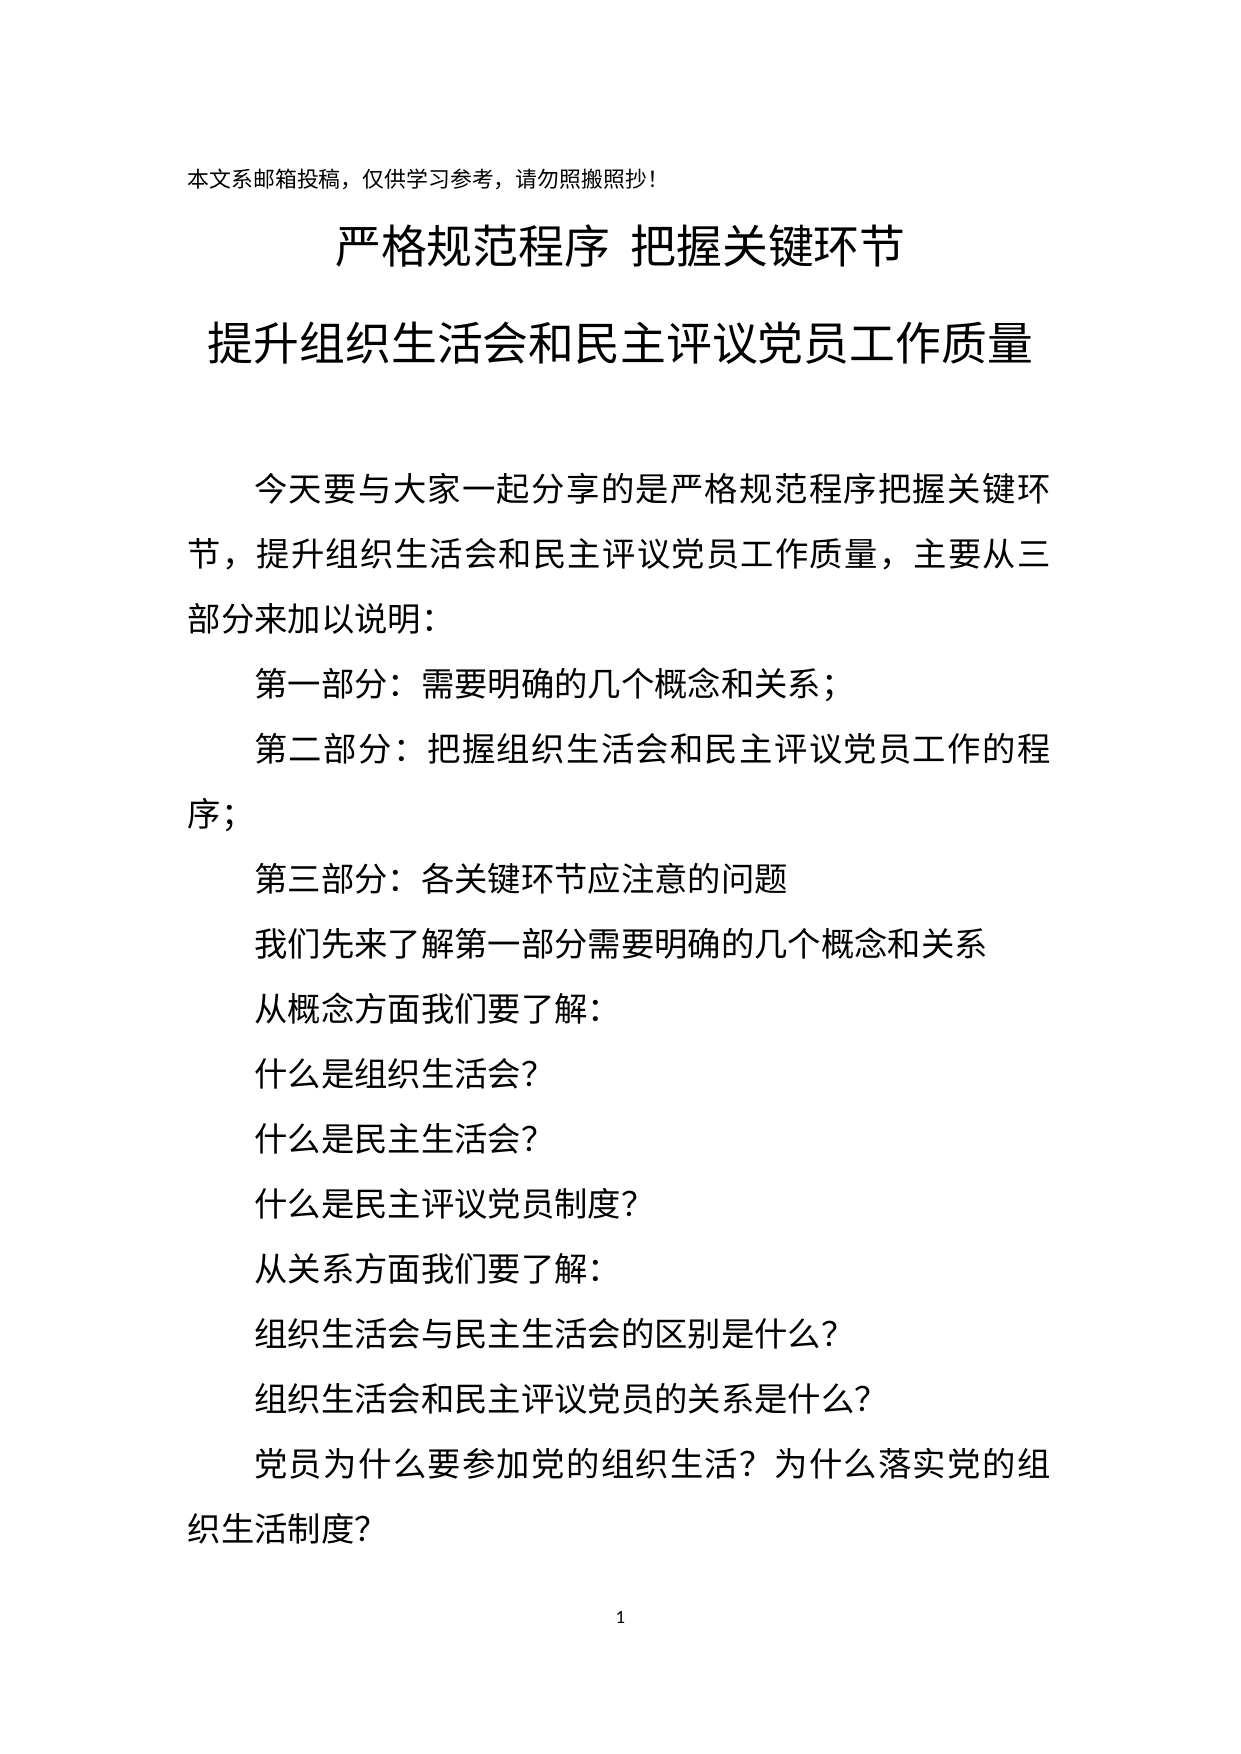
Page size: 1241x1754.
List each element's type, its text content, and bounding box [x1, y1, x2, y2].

text 组织生活会和民主评议党员的关系是什么？ [187, 1364, 1053, 1429]
text 今天要与大家一起分享的是严格规范程序把握关键环节，提升组织生活会和民主评议党员工作质量，主要从三部分来加以说明： [187, 454, 1053, 649]
text 党员为什么要参加党的组织生活？为什么落实党的组织生活制度？ [187, 1429, 1053, 1559]
text 什么是民主评议党员制度？ [187, 1169, 1053, 1234]
text 从关系方面我们要了解： [187, 1234, 1053, 1299]
text 第一部分：需要明确的几个概念和关系； [187, 649, 1053, 714]
text 什么是民主生活会？ [187, 1104, 1053, 1169]
text 组织生活会与民主生活会的区别是什么？ [187, 1299, 1053, 1364]
text 我们先来了解第一部分需要明确的几个概念和关系 [187, 909, 1053, 974]
text 严格规范程序 把握关键环节 [187, 194, 1053, 292]
text 第三部分：各关键环节应注意的问题 [187, 844, 1053, 909]
text 第二部分：把握组织生活会和民主评议党员工作的程序； [187, 714, 1053, 844]
text 本文系邮箱投稿，仅供学习参考，请勿照搬照抄！ [187, 162, 1053, 194]
text 提升组织生活会和民主评议党员工作质量 [187, 292, 1053, 389]
text 从概念方面我们要了解： [187, 974, 1053, 1039]
text 什么是组织生活会？ [187, 1039, 1053, 1104]
